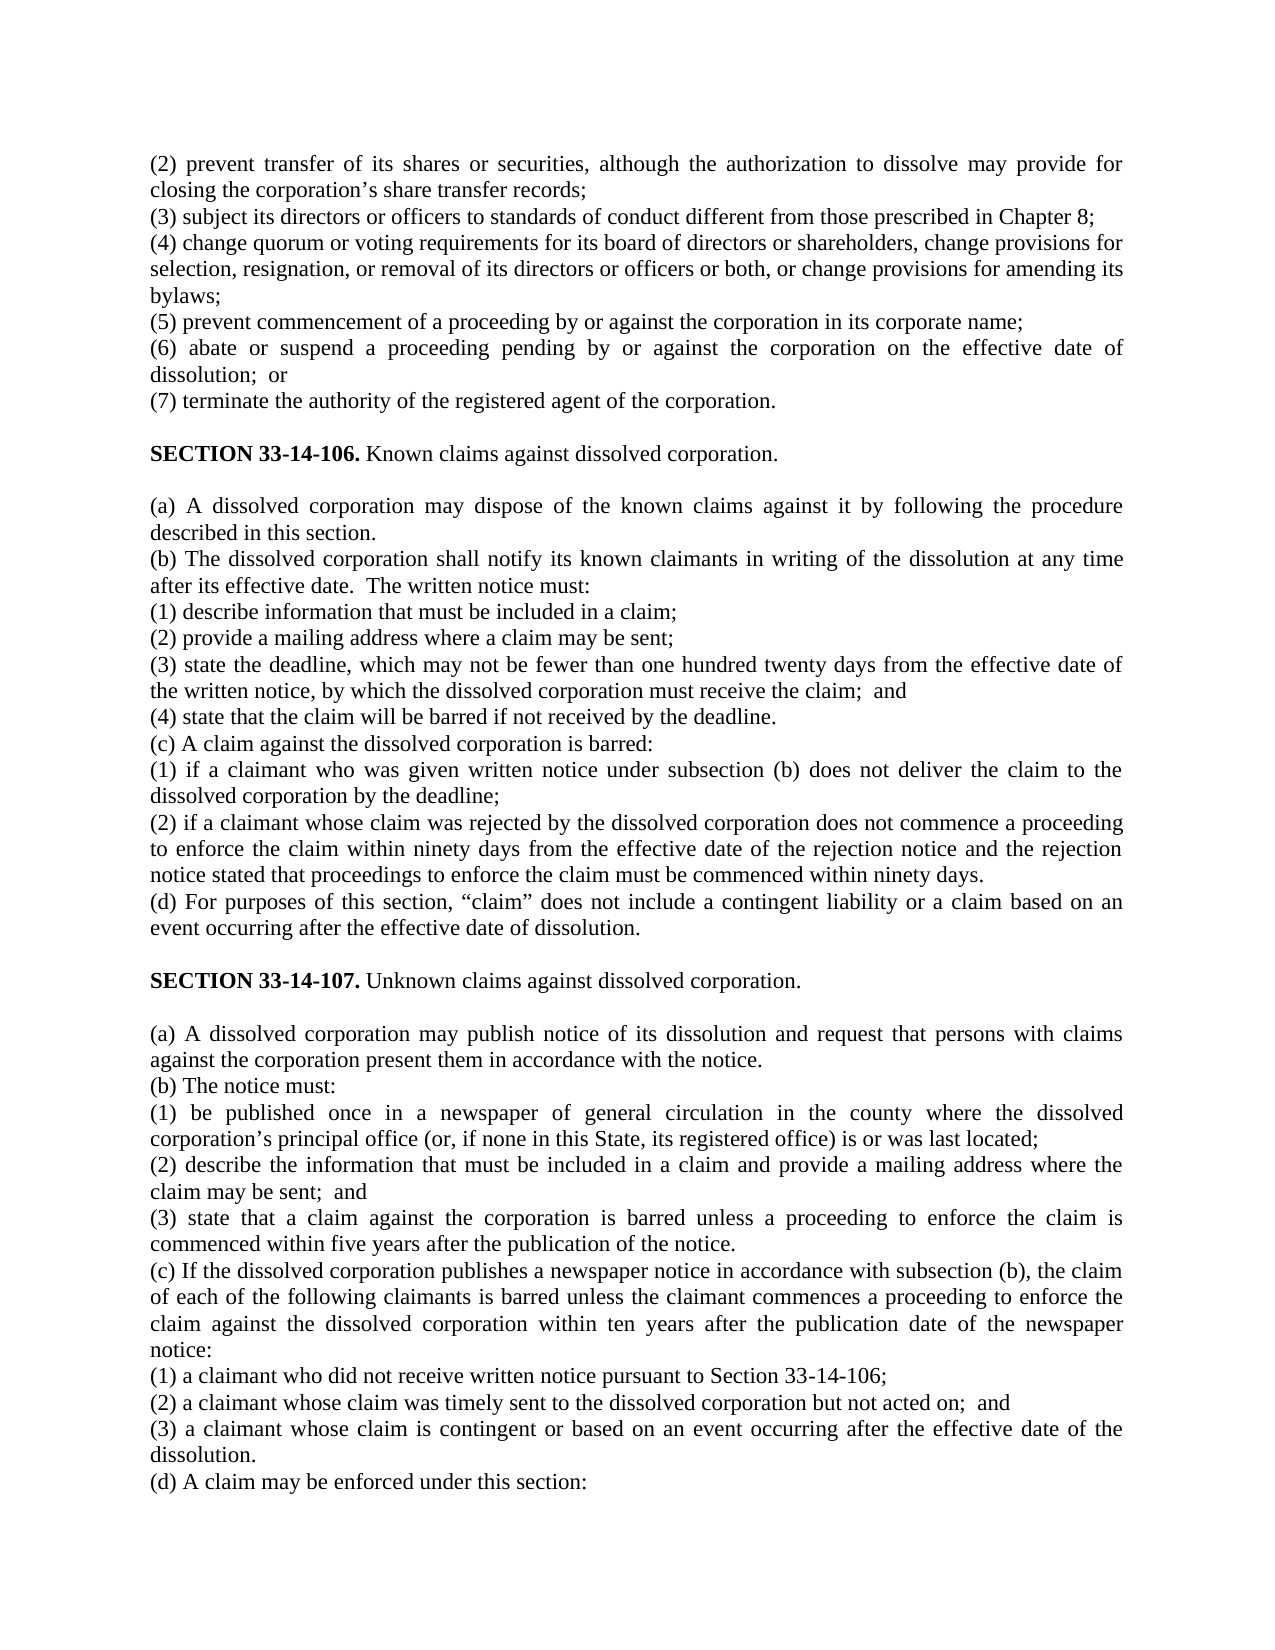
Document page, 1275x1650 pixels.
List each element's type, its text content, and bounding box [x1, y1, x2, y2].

text (7) terminate the authority of the registered agent of the corporation. [150, 387, 1125, 413]
text (b) The dissolved corporation shall notify its known claimants in writing of the dissolution at any time after its effective date. The written notice must: [150, 545, 1125, 598]
text (2) describe the information that must be included in a claim and provide a mailing address where the claim may be sent; and [150, 1151, 1125, 1204]
text (1) describe information that must be included in a claim; [150, 598, 1125, 624]
text SECTION 33-14-107. Unknown claims against dissolved corporation. [150, 967, 1125, 993]
text (6) abate or suspend a proceeding pending by or against the corporation on the effective date of dissolution; or [150, 334, 1125, 387]
text (d) A claim may be enforced under this section: [150, 1468, 1125, 1494]
text (3) state that a claim against the corporation is barred unless a proceeding to enforce the claim is commenced within five years after the publication of the notice. [150, 1204, 1125, 1257]
text (2) prevent transfer of its shares or securities, although the authorization to dissolve may provide for closing the corporation’s share transfer records; [150, 150, 1125, 203]
text (c) If the dissolved corporation publishes a newspaper notice in accordance with subsection (b), the claim of each of the following claimants is barred unless the claimant commences a proceeding to enforce the claim against the dissolved corporation within ten years after the publication date of the newspaper notice: [150, 1257, 1125, 1362]
text (4) change quorum or voting requirements for its board of directors or shareholders, change provisions for selection, resignation, or removal of its directors or officers or both, or change provisions for amending its bylaws; [150, 229, 1125, 308]
text (a) A dissolved corporation may dispose of the known claims against it by following the procedure described in this section. [150, 493, 1125, 545]
text (3) subject its directors or officers to standards of conduct different from those prescribed in Chapter 8; [150, 203, 1125, 229]
text (5) prevent commencement of a proceeding by or against the corporation in its corporate name; [150, 308, 1125, 334]
text (a) A dissolved corporation may publish notice of its dissolution and request that persons with claims against the corporation present them in accordance with the notice. [150, 1020, 1125, 1072]
text (1) be published once in a newspaper of general circulation in the county where the dissolved corporation’s principal office (or, if none in this State, its registered office) is or was last located; [150, 1099, 1125, 1151]
text (c) A claim against the dissolved corporation is barred: [150, 730, 1125, 756]
text (1) if a claimant who was given written notice under subsection (b) does not deliver the claim to the dissolved corporation by the deadline; [150, 756, 1125, 809]
text (2) provide a mailing address where a claim may be sent; [150, 624, 1125, 651]
text (1) a claimant who did not receive written notice pursuant to Section 33-14-106; [150, 1362, 1125, 1389]
text (3) state the deadline, which may not be fewer than one hundred twenty days from the effective date of the written notice, by which the dissolved corporation must receive the claim; and [150, 651, 1125, 703]
text (2) if a claimant whose claim was rejected by the dissolved corporation does not commence a proceeding to enforce the claim within ninety days from the effective date of the rejection notice and the rejection notice stated that proceedings to enforce the claim must be commenced within ninety days. [150, 809, 1125, 888]
text (4) state that the claim will be barred if not received by the deadline. [150, 703, 1125, 730]
text (3) a claimant whose claim is contingent or based on an event occurring after the effective date of the dissolution. [150, 1415, 1125, 1468]
text SECTION 33-14-106. Known claims against dissolved corporation. [150, 440, 1125, 466]
text (d) For purposes of this section, “claim” does not include a contingent liability or a claim based on an event occurring after the effective date of dissolution. [150, 888, 1125, 941]
text (2) a claimant whose claim was timely sent to the dissolved corporation but not acted on; and [150, 1389, 1125, 1415]
text (b) The notice must: [150, 1072, 1125, 1099]
